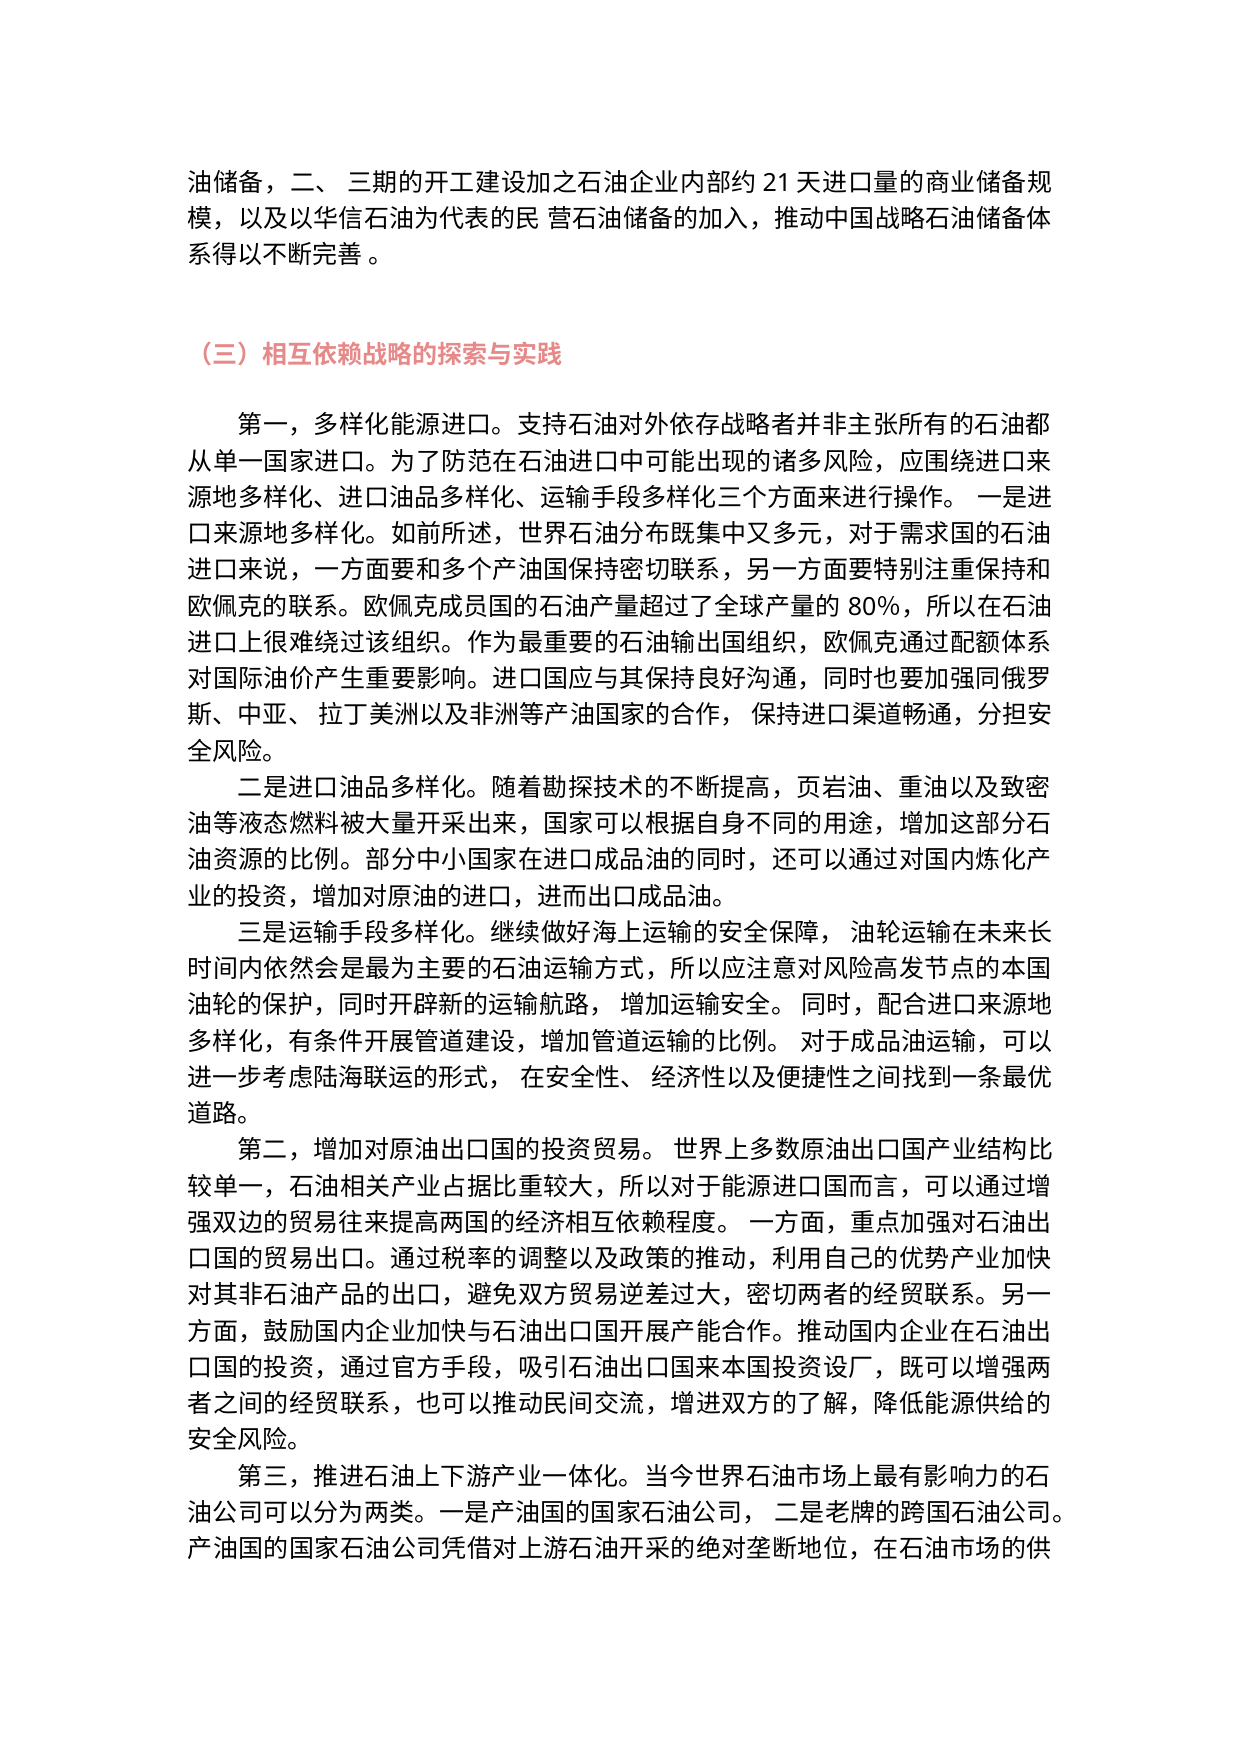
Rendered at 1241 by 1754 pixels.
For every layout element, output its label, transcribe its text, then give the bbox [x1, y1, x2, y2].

text 第二，增加对原油出口国的投资贸易。 世界上多数原油出口国产业结构比较单一，石油相关产业占据比重较大，所以对于能源进口国而言，可以通过增强双边的贸易往来提高两国的经济相互依赖程度。 一方面，重点加强对石油出口国的贸易出口。通过税率的调整以及政策的推动，利用自己的优势产业加快对其非石油产品的出口，避免双方贸易逆差过大，密切两者的经贸联系。另一方面，鼓励国内企业加快与石油出口国开展产能合作。推动国内企业在石油出口国的投资，通过官方手段，吸引石油出口国来本国投资设厂，既可以增强两者之间的经贸联系，也可以推动民间交流，增进双方的了解，降低能源供给的安全风险。 [187, 1130, 1053, 1456]
text 第一，多样化能源进口。支持石油对外依存战略者并非主张所有的石油都从单一国家进口。为了防范在石油进口中可能出现的诸多风险，应围绕进口来源地多样化、进口油品多样化、运输手段多样化三个方面来进行操作。 一是进口来源地多样化。如前所述，世界石油分布既集中又多元，对于需求国的石油进口来说，一方面要和多个产油国保持密切联系，另一方面要特别注重保持和欧佩克的联系。欧佩克成员国的石油产量超过了全球产量的80％，所以在石油进口上很难绕过该组织。作为最重要的石油输出国组织，欧佩克通过配额体系对国际油价产生重要影响。进口国应与其保持良好沟通，同时也要加强同俄罗斯、中亚、 拉丁美洲以及非洲等产油国家的合作， 保持进口渠道畅通，分担安全风险。 [187, 405, 1053, 767]
text （三）相互依赖战略的探索与实践 [187, 334, 1053, 371]
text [187, 1456, 1053, 1565]
text 二是进口油品多样化。随着勘探技术的不断提高，页岩油、重油以及致密油等液态燃料被大量开采出来，国家可以根据自身不同的用途，增加这部分石油资源的比例。部分中小国家在进口成品油的同时，还可以通过对国内炼化产业的投资，增加对原油的进口，进而出口成品油。 [187, 767, 1053, 912]
text 三是运输手段多样化。继续做好海上运输的安全保障， 油轮运输在未来长时间内依然会是最为主要的石油运输方式，所以应注意对风险高发节点的本国油轮的保护，同时开辟新的运输航路， 增加运输安全。 同时，配合进口来源地多样化，有条件开展管道建设，增加管道运输的比例。 对于成品油运输，可以进一步考虑陆海联运的形式， 在安全性、 经济性以及便捷性之间找到一条最优道路。 [187, 912, 1053, 1130]
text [187, 162, 1053, 271]
